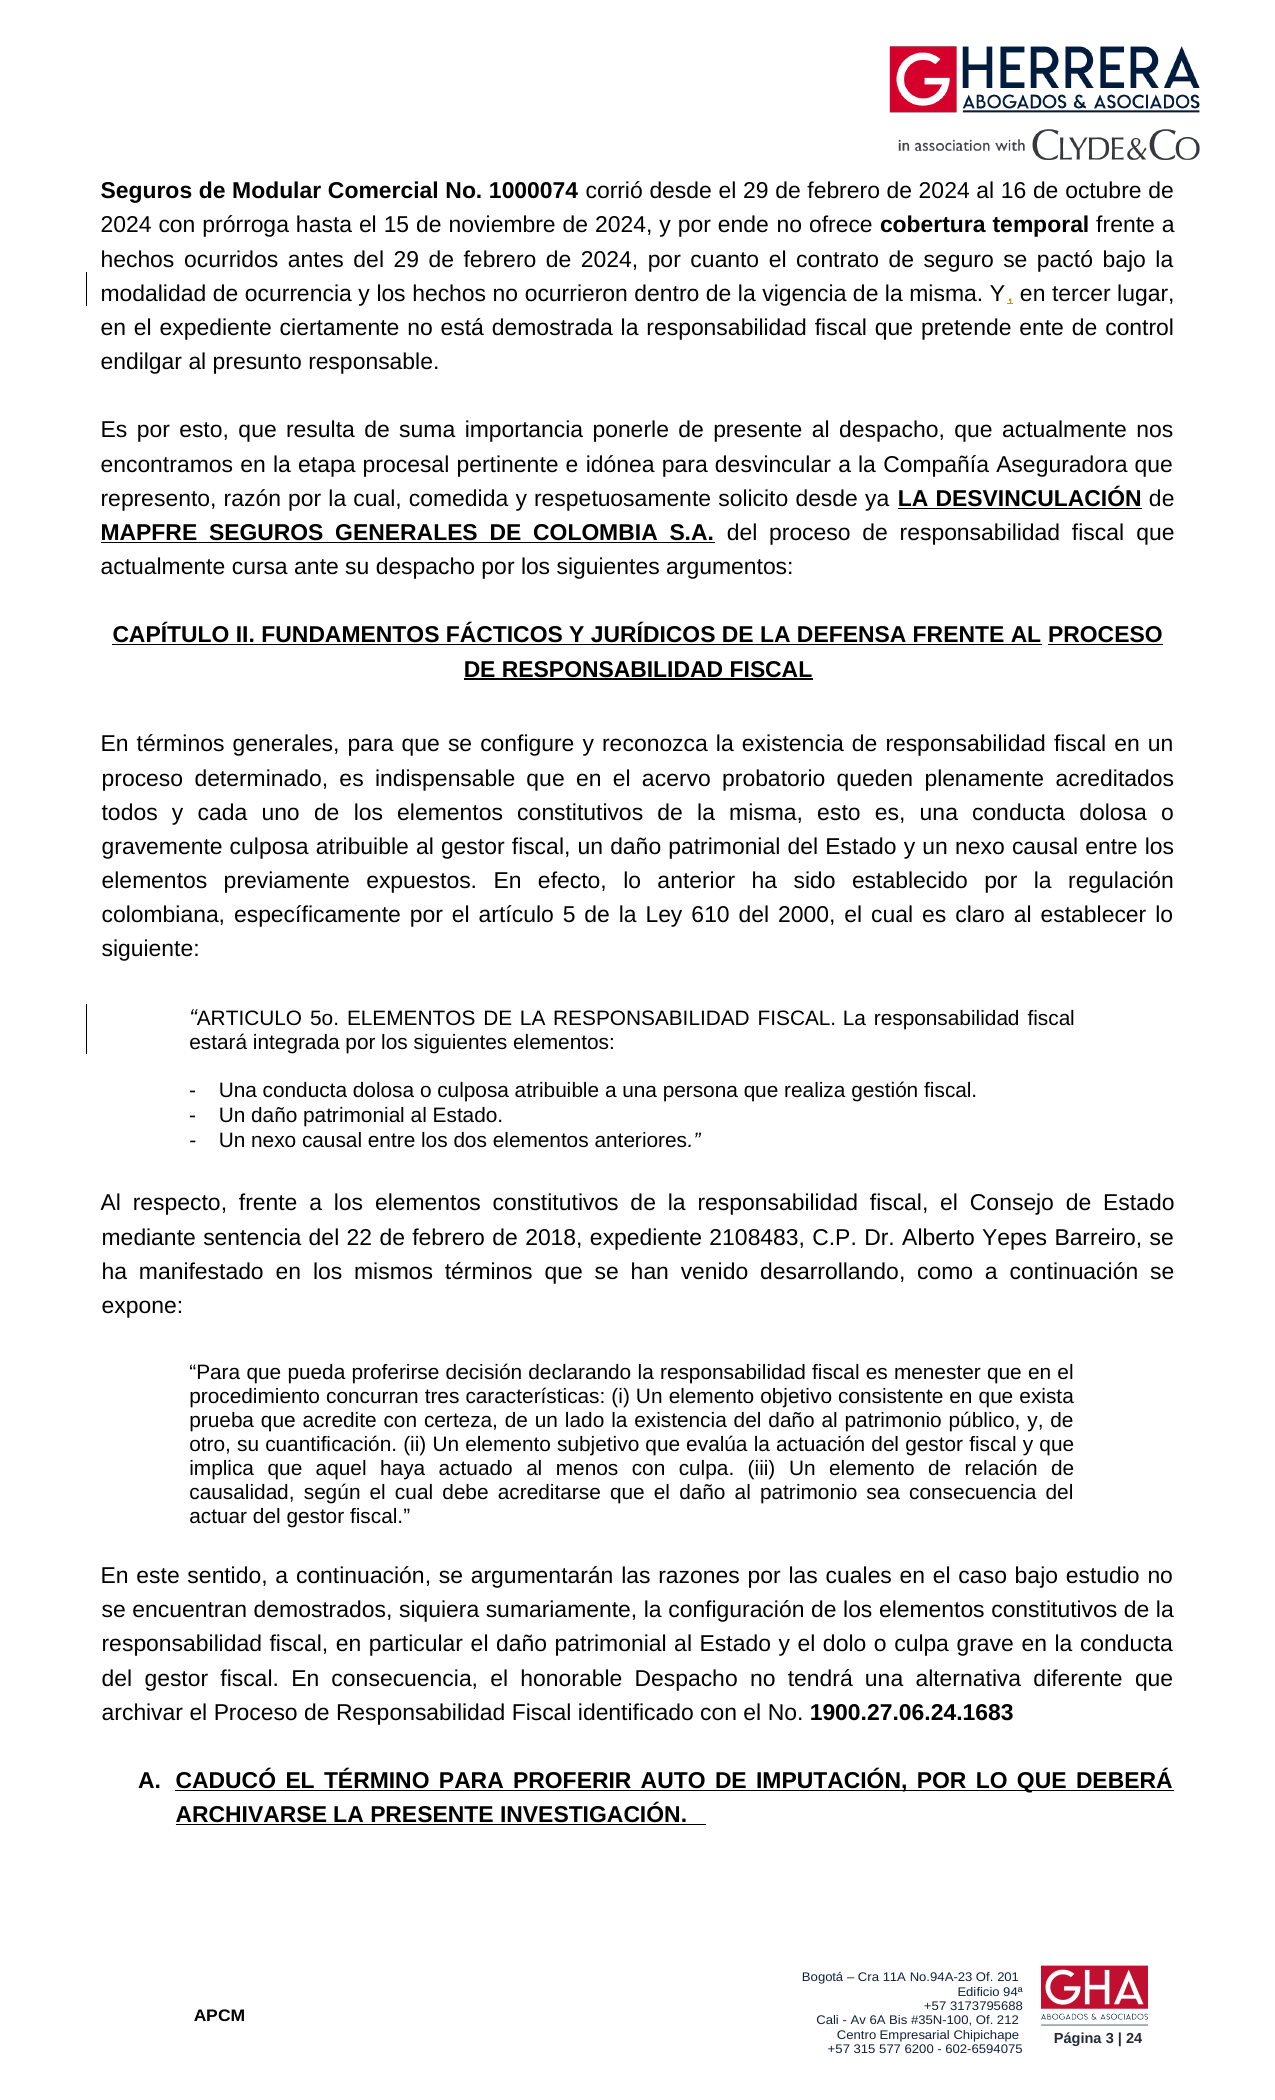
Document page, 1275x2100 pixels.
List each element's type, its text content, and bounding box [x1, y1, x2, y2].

list Un nexo causal entre los dos elementos anteriores.” [189, 1127, 1087, 1151]
text CAPÍTULO II. FUNDAMENTOS FÁCTICOS Y JURÍDICOS DE LA DEFENSA FRENTE AL PROCESO DE RESPONSABILIDAD FISCAL [99, 621, 1175, 682]
text En términos generales, para que se configure y reconozca la existencia de responsabilidad fiscal en un proceso determinado, es indispensable que en el acervo probatorio queden plenamente acreditados todos y cada uno de los elementos constitutivos de la misma, esto es, una conducta dolosa o gravemente culposa atribuible al gestor fiscal, un daño patrimonial del Estado y un nexo causal entre los elementos previamente expuestos. En efecto, lo anterior ha sido establecido por la regulación colombiana, específicamente por el artículo 5 de la Ley 610 del 2000, el cual es claro al establecer lo siguiente: [100, 730, 1175, 962]
picture [1034, 1961, 1154, 2029]
list Un daño patrimonial al Estado. [189, 1103, 1087, 1127]
picture [869, 29, 1220, 177]
text En este sentido, a continuación, se argumentarán las razones por las cuales en el caso bajo estudio no se encuentran demostrados, siquiera sumariamente, la configuración de los elementos constitutivos de la responsabilidad fiscal, en particular el daño patrimonial al Estado y el dolo o culpa grave en la conducta del gestor fiscal. En consecuencia, el honorable Despacho no tendrá una alternativa diferente que archivar el Proceso de Responsabilidad Fiscal identificado con el No. 1900.27.06.24.1683 [100, 1562, 1174, 1725]
text Al respecto, frente a los elementos constitutivos de la responsabilidad fiscal, el Consejo de Estado mediante sentencia del 22 de febrero de 2018, expediente 2108483, C.P. Dr. Alberto Yepes Barreiro, se ha manifestado en los mismos términos que se han venido desarrollando, como a continuación se expone: [100, 1189, 1175, 1318]
text “Para que pueda proferirse decisión declarando la responsabilidad fiscal es menester que en el procedimiento concurran tres características: (i) Un elemento objetivo consistente en que exista prueba que acredite con certeza, de un lado la existencia del daño al patrimonio público, y, de otro, su cuantificación. (ii) Un elemento subjetivo que evalúa la actuación del gestor fiscal y que implica que aquel haya actuado al menos con culpa. (iii) Un elemento de relación de causalidad, según el cual debe acreditarse que el daño al patrimonio sea consecuencia del actuar del gestor fiscal.” [189, 1360, 1075, 1528]
list CADUCÓ EL TÉRMINO PARA PROFERIR AUTO DE IMPUTACIÓN, POR LO QUE DEBERÁ ARCHIVARSE LA PRESENTE INVESTIGACIÓN. [138, 1767, 1174, 1827]
text Es por esto, que resulta de suma importancia ponerle de presente al despacho, que actualmente nos encontramos en la etapa procesal pertinente e idónea para desvincular a la Compañía Aseguradora que represento, razón por la cual, comedida y respetuosamente solicito desde ya LA DESVINCULACIÓN de MAPFRE SEGUROS GENERALES DE COLOMBIA S.A. del proceso de responsabilidad fiscal que actualmente cursa ante su despacho por los siguientes argumentos: [100, 416, 1174, 579]
list Una conducta dolosa o culposa atribuible a una persona que realiza gestión fiscal. [189, 1078, 1087, 1102]
text “ARTICULO 5o. ELEMENTOS DE LA RESPONSABILIDAD FISCAL. La responsabilidad fiscal estará integrada por los siguientes elementos: [189, 1004, 1075, 1054]
